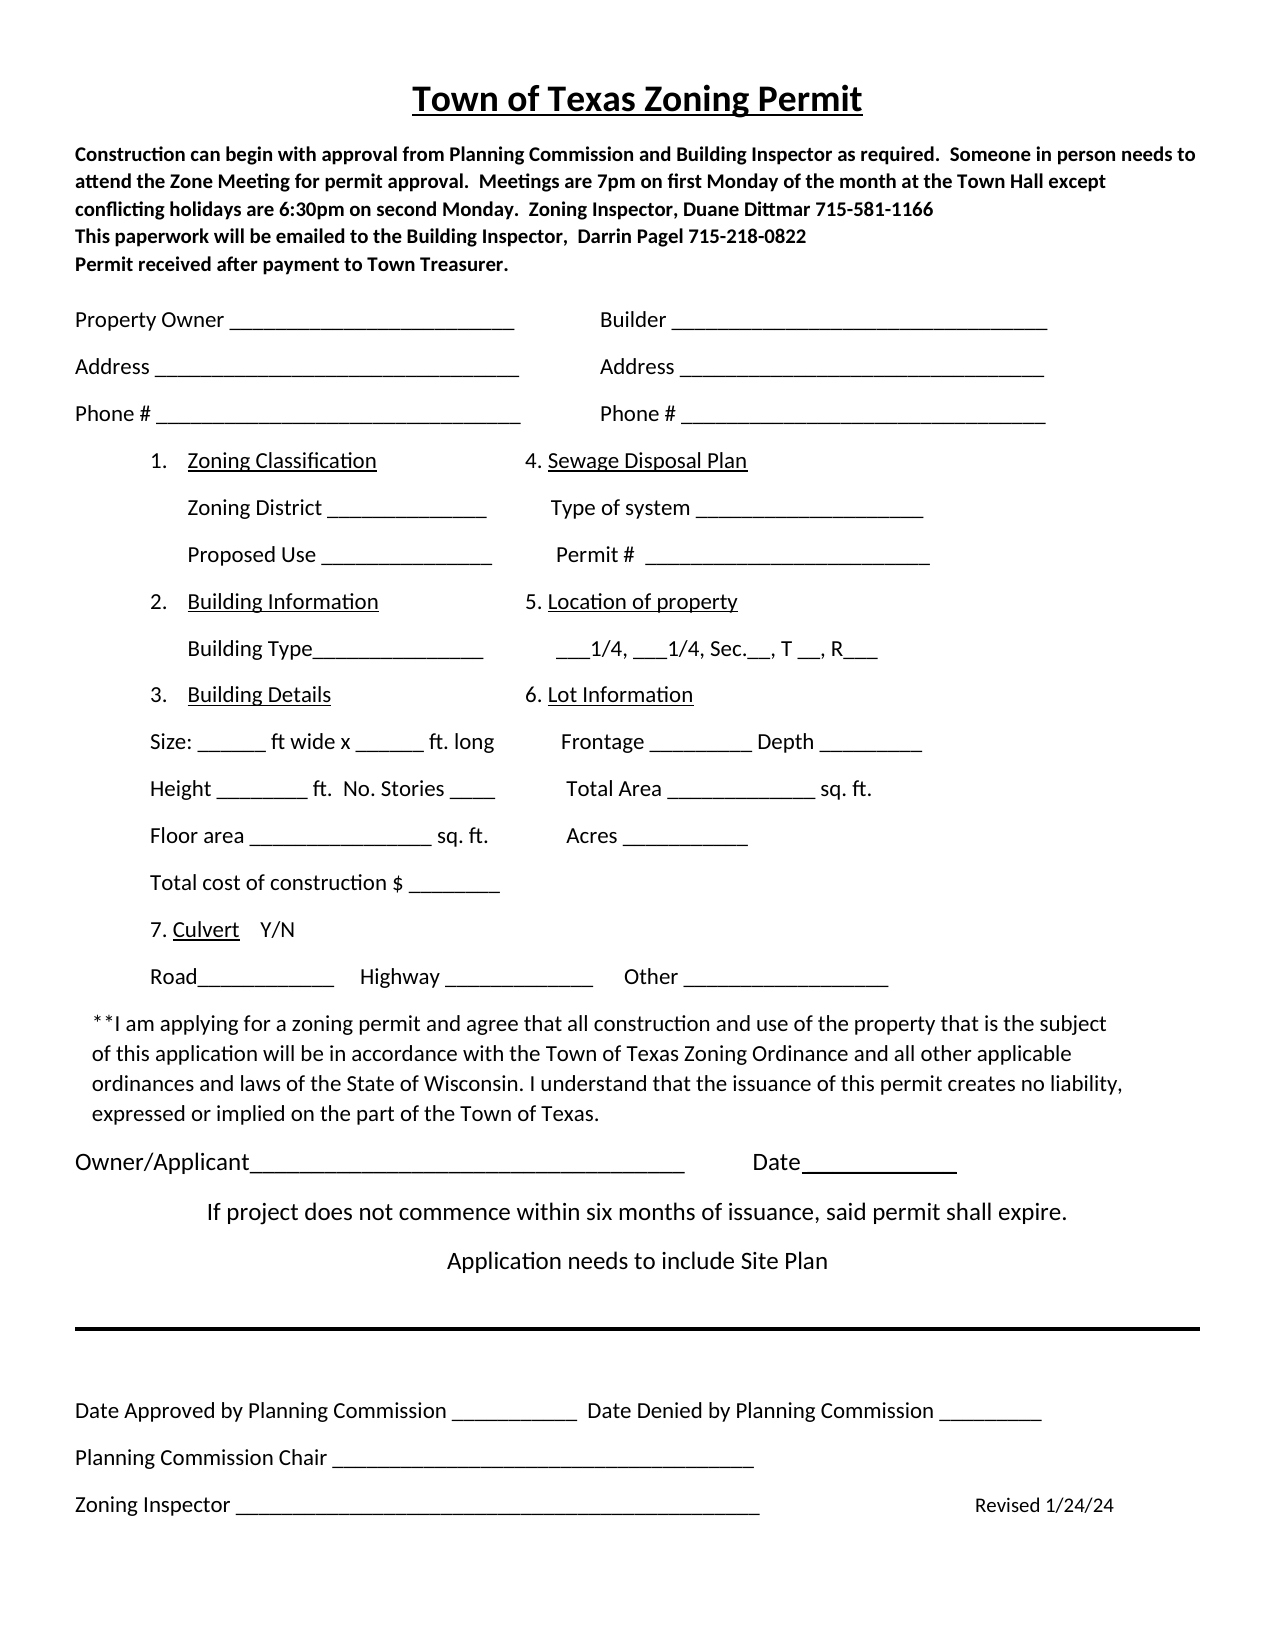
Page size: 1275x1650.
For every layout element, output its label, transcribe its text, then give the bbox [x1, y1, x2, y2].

text Building Type_______________ ___1/4, ___1/4, Sec.__, T __, R___ [187, 634, 1200, 662]
text Address ________________________________ Address ________________________________ [75, 352, 1200, 380]
text Floor area ________________ sq. ft. Acres ___________ [150, 821, 1200, 849]
text Road____________ Highway _____________ Other __________________ [150, 962, 1200, 990]
text Phone # ________________________________ Phone # ________________________________ [75, 399, 1200, 427]
text Height ________ ft. No. Stories ____ Total Area _____________ sq. ft. [150, 774, 1200, 802]
text Size: ______ ft wide x ______ ft. long Frontage _________ Depth _________ [150, 727, 1200, 755]
list Zoning Classification 4. Sewage Disposal Plan [150, 446, 1200, 474]
text Permit received after payment to Town Treasurer. [75, 251, 1200, 276]
text Date Approved by Planning Commission ___________ Date Denied by Planning Commission _________ [75, 1397, 1200, 1424]
text **I am applying for a zoning permit and agree that all construction and use of the property that is the subject of this application will be in accordance with the Town of Texas Zoning Ordinance and all other applicable ordinances and laws of the State of Wisconsin. I understand that the issuance of this permit creates no liability, expressed or implied on the part of the Town of Texas. [92, 1009, 1129, 1127]
text This paperwork will be emailed to the Building Inspector, Darrin Pagel 715-218-0822 [75, 223, 1200, 249]
text Proposed Use _______________ Permit # _________________________ [187, 540, 1200, 568]
text Owner/Applicant___________________________________ Date ____________ [75, 1146, 1200, 1177]
list Building Information 5. Location of property [150, 587, 1200, 615]
text 7. Culvert Y/N [150, 915, 1200, 943]
text Total cost of construction $ ________ [150, 868, 1200, 896]
text Construction can begin with approval from Planning Commission and Building Inspector as required. Someone in person needs to attend the Zone Meeting for permit approval. Meetings are 7pm on first Monday of the month at the Town Hall except conflicting holidays are 6:30pm on second Monday. Zoning Inspector, Duane Dittmar 715-581-1166 [75, 141, 1200, 221]
text Property Owner _________________________ Builder _________________________________ [75, 306, 1200, 333]
list Building Details 6. Lot Information [150, 681, 1200, 708]
text Zoning Inspector ______________________________________________ Revised 1/24/24 [75, 1490, 1200, 1518]
text Town of Texas Zoning Permit [75, 75, 1200, 121]
text Planning Commission Chair _____________________________________ [75, 1443, 1200, 1471]
text If project does not commence within six months of issuance, said permit shall expire. [75, 1196, 1200, 1226]
text Zoning District ______________ Type of system ____________________ [187, 493, 1200, 521]
text Application needs to include Site Plan [75, 1245, 1200, 1276]
